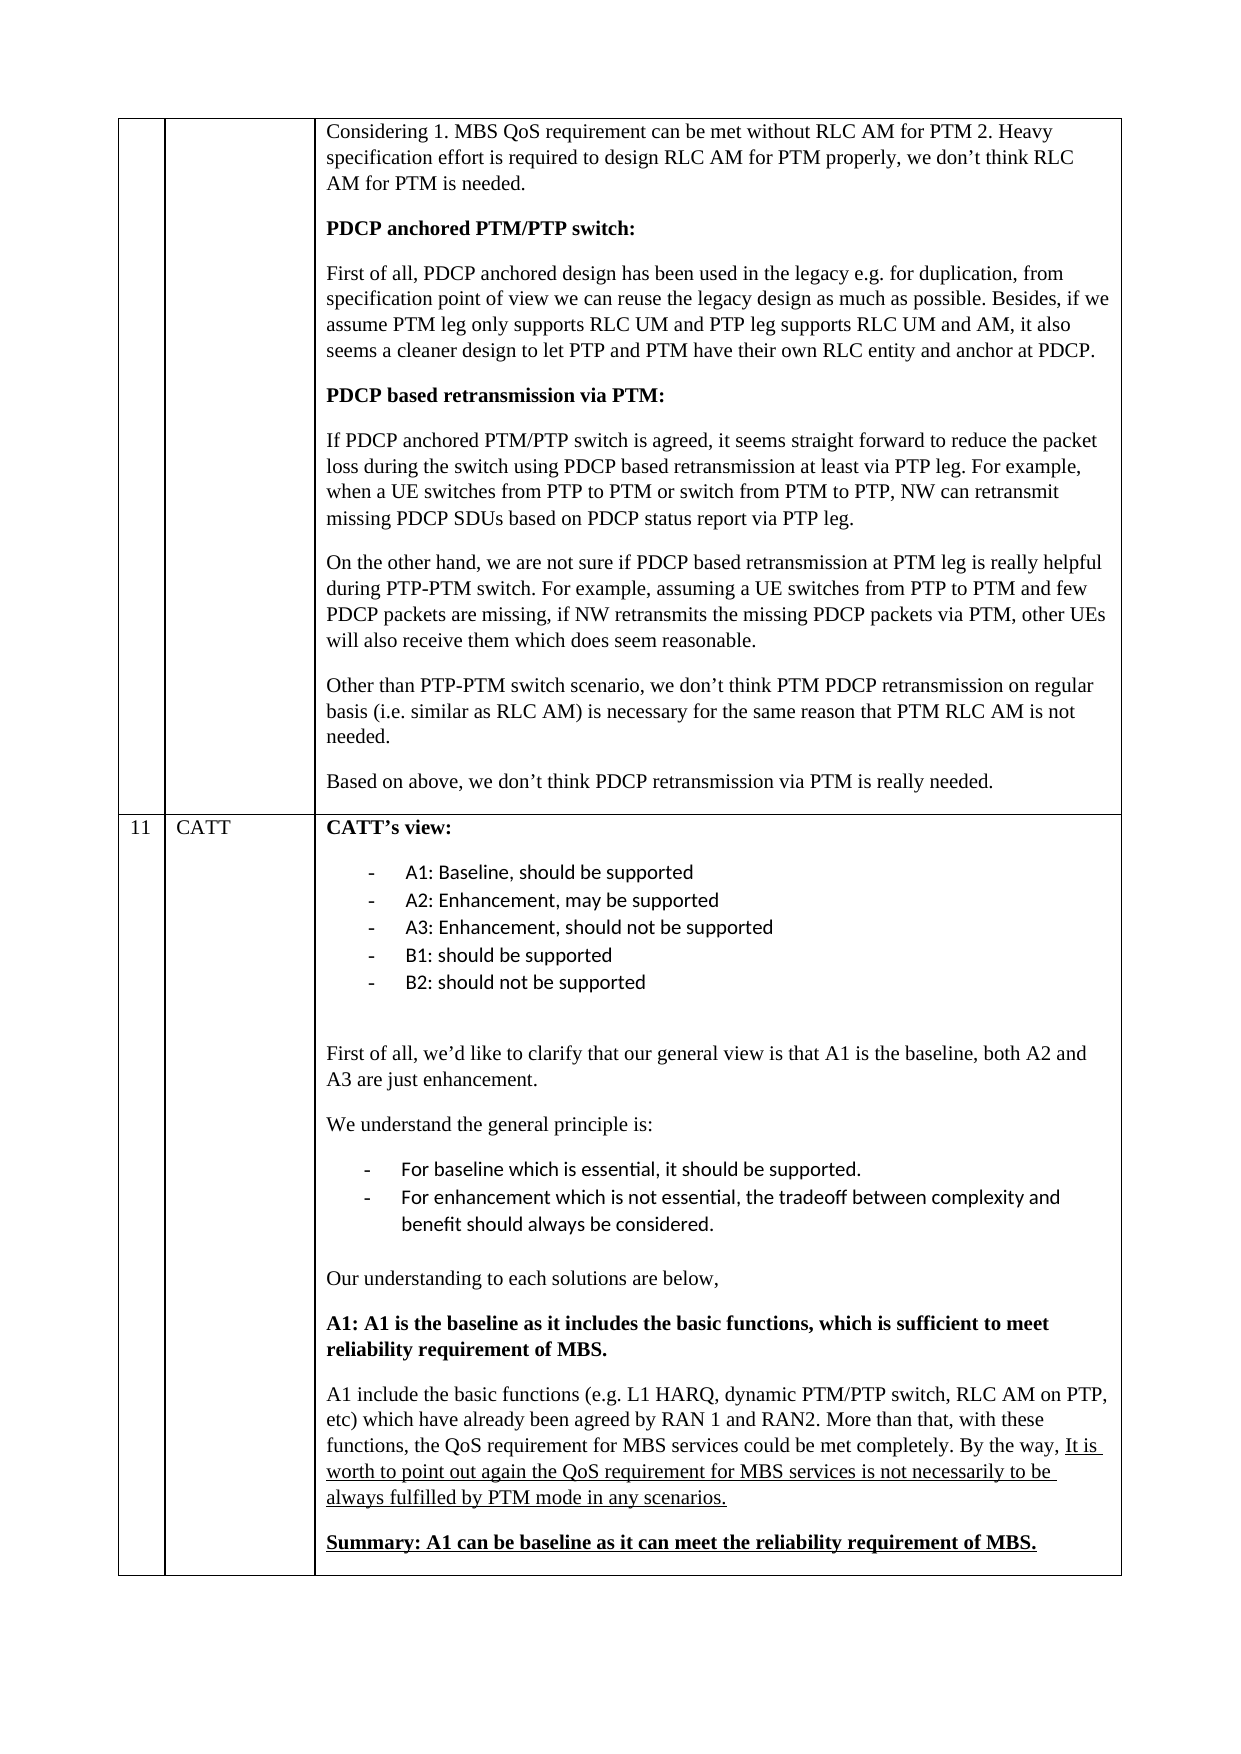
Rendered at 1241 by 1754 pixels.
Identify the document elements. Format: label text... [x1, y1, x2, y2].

table_cell 10 [119, 119, 164, 814]
table_cell 11 [119, 815, 164, 1574]
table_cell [316, 119, 1121, 814]
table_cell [166, 119, 314, 814]
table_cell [316, 815, 1121, 1574]
table_cell CATT [166, 815, 314, 1574]
